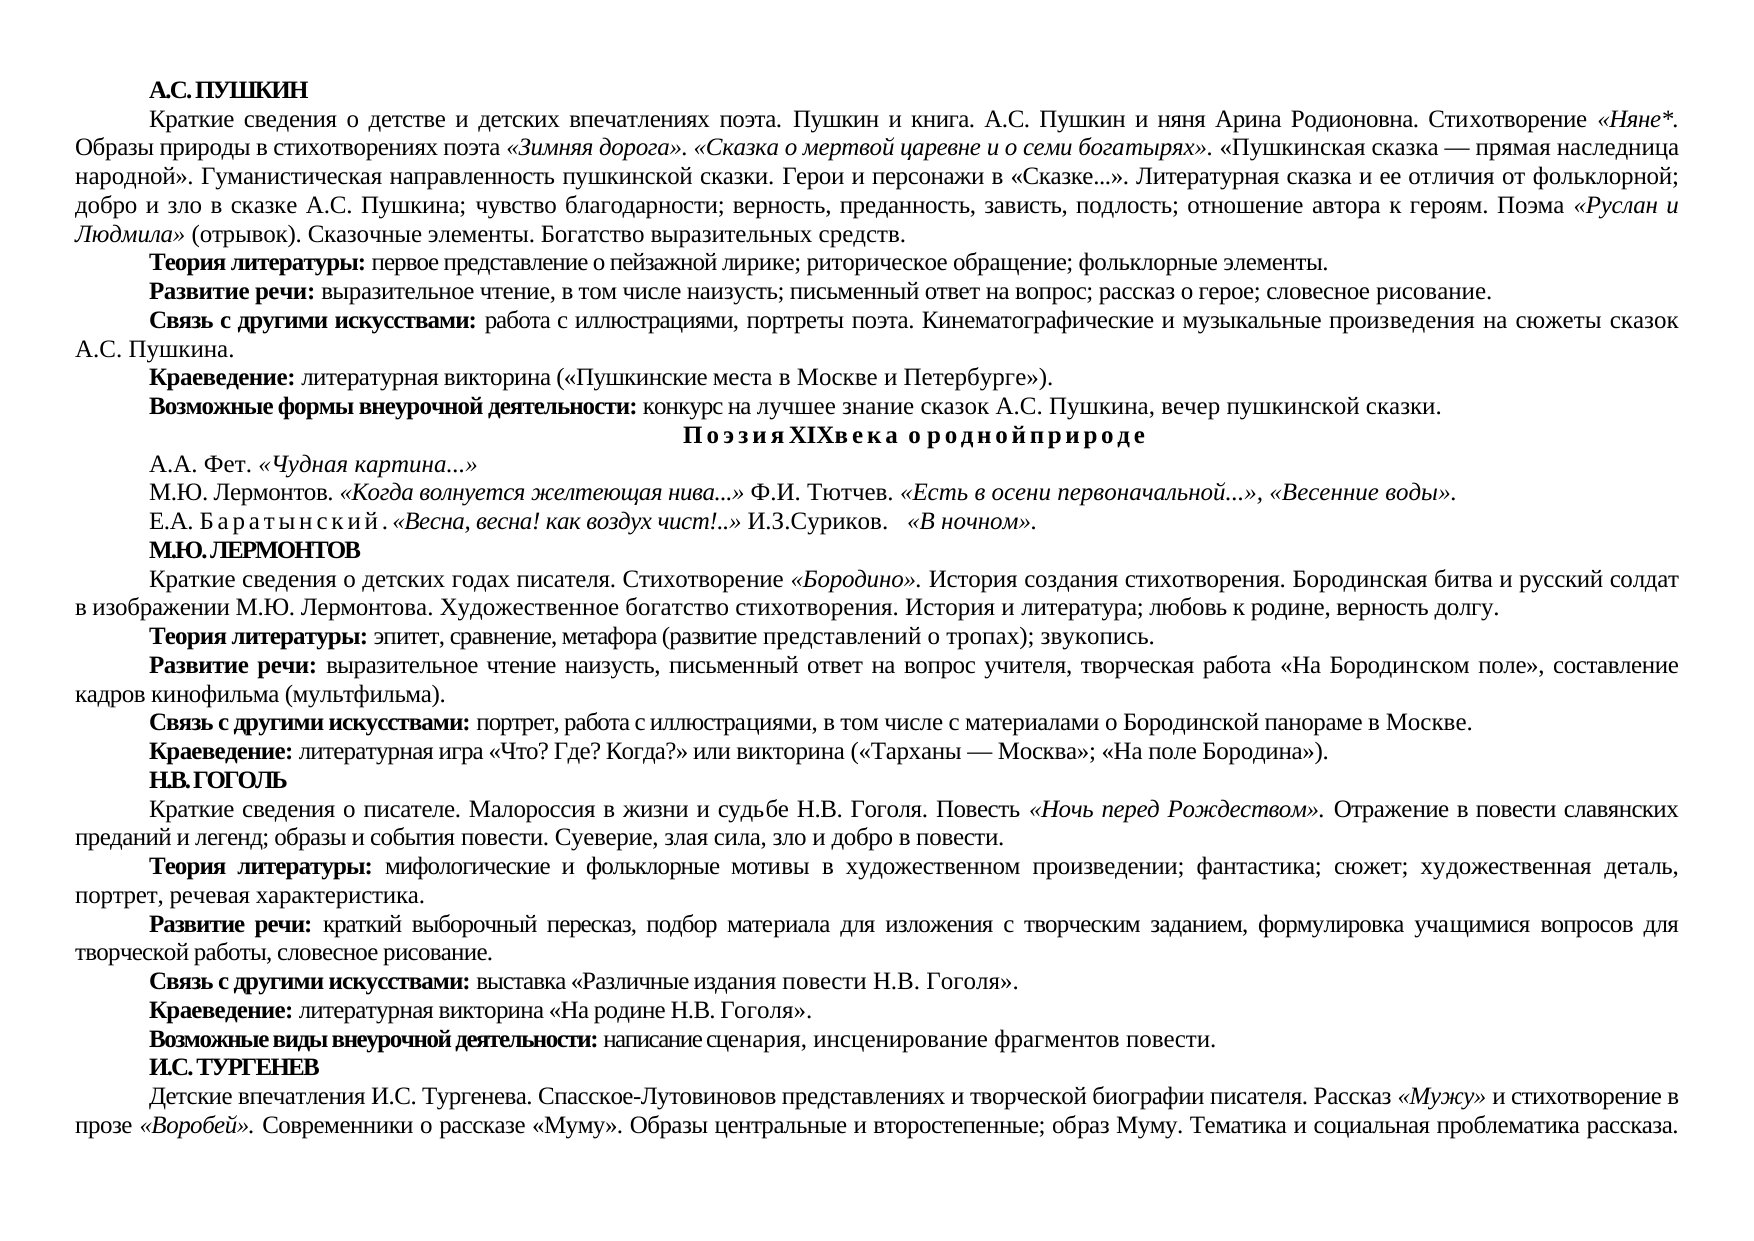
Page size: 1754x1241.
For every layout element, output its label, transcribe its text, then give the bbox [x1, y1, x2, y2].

text Связь с другими искусствами: выставка «Различные издания повести Н.В. Гоголя». [75, 966, 1679, 995]
text Краеведение: литературная викторина («Пушкинские места в Москве и Петербурге»). [75, 362, 1679, 391]
text М.Ю. ЛЕРМОНТОВ [75, 535, 1679, 564]
text М.Ю. Лермонтов. «Когда волнуется желтеющая нива...» Ф.И. Тютчев. «Есть в осени первоначальной...», «Весенние воды». [75, 477, 1679, 506]
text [75, 1081, 1679, 1139]
text Краткие сведения о детстве и детских впечатлениях поэта. Пушкин и книга. А.С. Пушкин и няня Арина Родионовна. Стихотворение «Няне*. Образы природы в стихотворениях поэта «Зимняя дорога». «Сказка о мертвой царевне и о семи богатырях». «Пушкинская сказка — прямая наследница народной». Гуманистическая направленность пушкинской сказки. Герои и персонажи в «Сказке...». Литературная сказка и ее отличия от фольклорной; добро и зло в сказке А.С. Пушкина; чувство благодарности; верность, преданность, зависть, подлость; отношение автора к героям. Поэма «Руслан и Людмила» (отрывок). Сказочные элементы. Богатство выразительных средств. [75, 104, 1679, 247]
text А.А. Фет. «Чудная картина...» [75, 449, 1679, 477]
text Краткие сведения о писателе. Малороссия в жизни и судьбе Н.В. Гоголя. Повесть «Ночь перед Рождеством». Отражение в повести славянских преданий и легенд; образы и события повести. Суеверие, злая сила, зло и добро в повести. [75, 794, 1679, 851]
text ПоэзияXIXвека о роднойприроде [75, 420, 1679, 449]
text Возможные формы внеурочной деятельности: конкурс на лучшее знание сказок А.С. Пушкина, вечер пушкинской сказки. [75, 391, 1679, 420]
text Возможные виды внеурочной деятельности: написание сценария, инсценирование фрагментов повести. [75, 1024, 1679, 1052]
text Развитие речи: выразительное чтение, в том числе наизусть; письменный ответ на вопрос; рассказ о герое; словесное рисование. [75, 276, 1679, 305]
text Теория литературы: первое представление о пейзажной лирике; риторическое обращение; фольклорные элементы. [75, 247, 1679, 276]
text Краеведение: литературная викторина «На родине Н.В. Гоголя». [75, 995, 1679, 1024]
text А.С. ПУШКИН [75, 75, 1679, 104]
text Е.А. Баратынский.«Весна, весна! как воздух чист!..» И.З.Суриков. «В ночном». [75, 506, 1679, 535]
text Развитие речи: выразительное чтение наизусть, письменный ответ на вопрос учителя, творческая работа «На Бородинском поле», составление кадров кинофильма (мультфильма). [75, 650, 1679, 707]
text Теория литературы: эпитет, сравнение, метафора (развитие представлений о тропах); звукопись. [75, 621, 1679, 650]
text Развитие речи: краткий выборочный пересказ, подбор материала для изложения с творческим заданием, формулировка учащимися вопросов для творческой работы, словесное рисование. [75, 909, 1679, 966]
text Связь с другими искусствами: портрет, работа с иллюстрациями, в том числе с материалами о Бородинской панораме в Москве. [75, 707, 1679, 736]
text Связь с другими искусствами: работа с иллюстрациями, портреты поэта. Кинематографические и музыкальные произведения на сюжеты сказок А.С. Пушкина. [75, 305, 1679, 362]
text Н.В. ГОГОЛЬ [75, 765, 1679, 794]
text Краеведение: литературная игра «Что? Где? Когда?» или викторина («Тарханы — Москва»; «На поле Бородина»). [75, 736, 1679, 765]
text И.С. ТУРГЕНЕВ [75, 1052, 1679, 1081]
text Теория литературы: мифологические и фольклорные мотивы в художественном произведении; фантастика; сюжет; художественная деталь, портрет, речевая характеристика. [75, 851, 1679, 909]
text Краткие сведения о детских годах писателя. Стихотворение «Бородино». История создания стихотворения. Бородинская битва и русский солдат в изображении М.Ю. Лермонтова. Художественное богатство стихотворения. История и литература; любовь к родине, верность долгу. [75, 564, 1679, 621]
